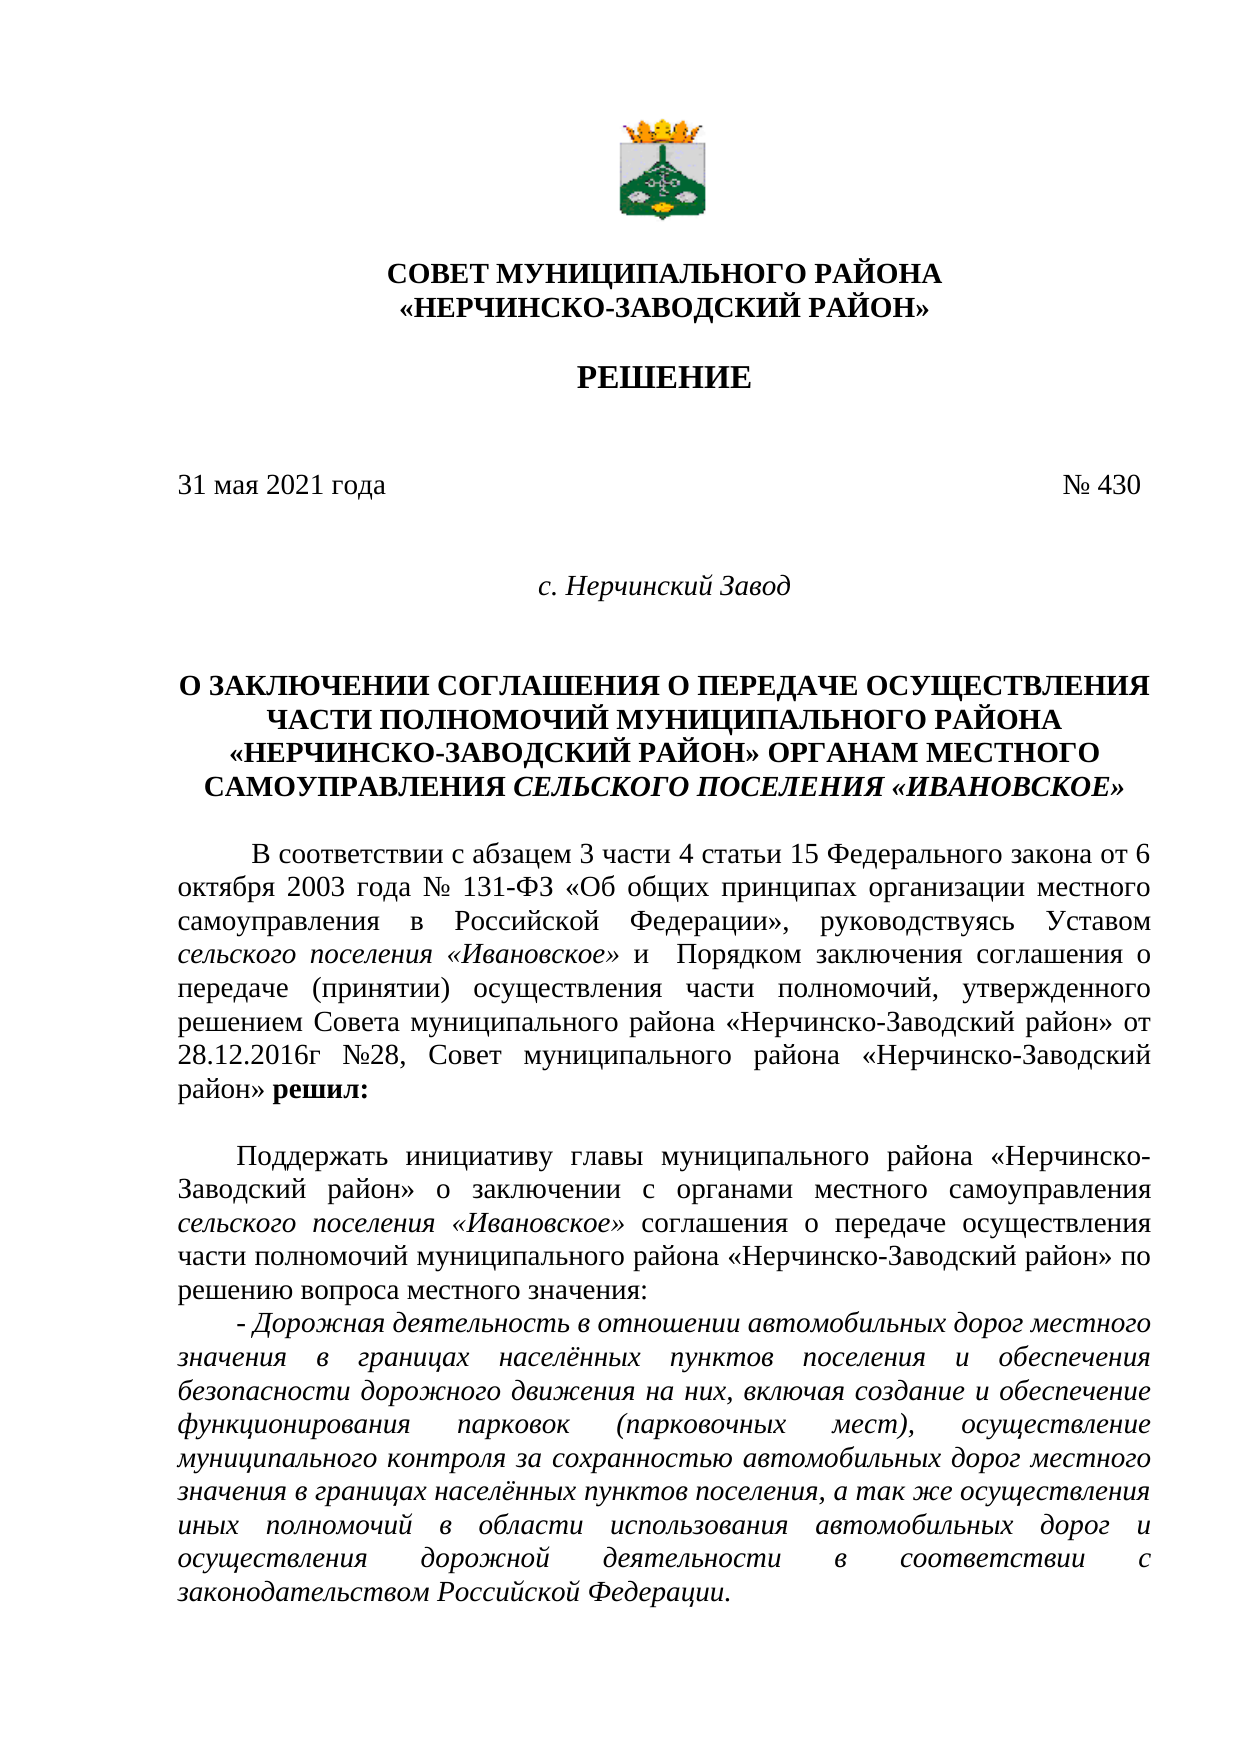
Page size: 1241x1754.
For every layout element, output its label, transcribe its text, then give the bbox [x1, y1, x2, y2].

text 31 мая 2021 года № 430 [177, 467, 1152, 501]
text О ЗАКЛЮЧЕНИИ СОГЛАШЕНИЯ О ПЕРЕДАЧЕ ОСУЩЕСТВЛЕНИЯ ЧАСТИ ПОЛНОМОЧИЙ МУНИЦИПАЛЬНОГО РАЙОНА «НЕРЧИНСКО-ЗАВОДСКИЙ РАЙОН» ОРГАНАМ МЕСТНОГО САМОУПРАВЛЕНИЯ СЕЛЬСКОГО ПОСЕЛЕНИЯ «ИВАНОВСКОЕ» [177, 668, 1152, 802]
text Поддержать инициативу главы муниципального района «Нерчинско-Заводский район» о заключении с органами местного самоуправления сельского поселения «Ивановское» соглашения о передаче осуществления части полномочий муниципального района «Нерчинско-Заводский район» по решению вопроса местного значения: [177, 1138, 1152, 1306]
text «НЕРЧИНСКО-ЗАВОДСКИЙ РАЙОН» [158, 290, 1152, 323]
text В соответствии с абзацем 3 части 4 статьи 15 Федерального закона от 6 октября 2003 года № 131-ФЗ «Об общих принципах организации местного самоуправления в Российской Федерации», руководствуясь Уставом сельского поселения «Ивановское» и Порядком заключения соглашения о передаче (принятии) осуществления части полномочий, утвержденного решением Совета муниципального района «Нерчинско-Заводский район» от 28.12.2016г №28, Совет муниципального района «Нерчинско-Заводский район» решил: [177, 836, 1152, 1104]
text РЕШЕНИЕ [177, 357, 1152, 395]
text - Дорожная деятельность в отношении автомобильных дорог местного значения в границах населённых пунктов поселения и обеспечения безопасности дорожного движения на них, включая создание и обеспечение функционирования парковок (парковочных мест), осуществление муниципального контроля за сохранностью автомобильных дорог местного значения в границах населённых пунктов поселения, а так же осуществления иных полномочий в области использования автомобильных дорог и осуществления дорожной деятельности в соответствии с законодательством Российской Федерации. [177, 1306, 1152, 1607]
text СОВЕТ МУНИЦИПАЛЬНОГО РАЙОНА [158, 256, 1152, 290]
text с. Нерчинский Завод [177, 568, 1152, 601]
picture [614, 118, 715, 228]
